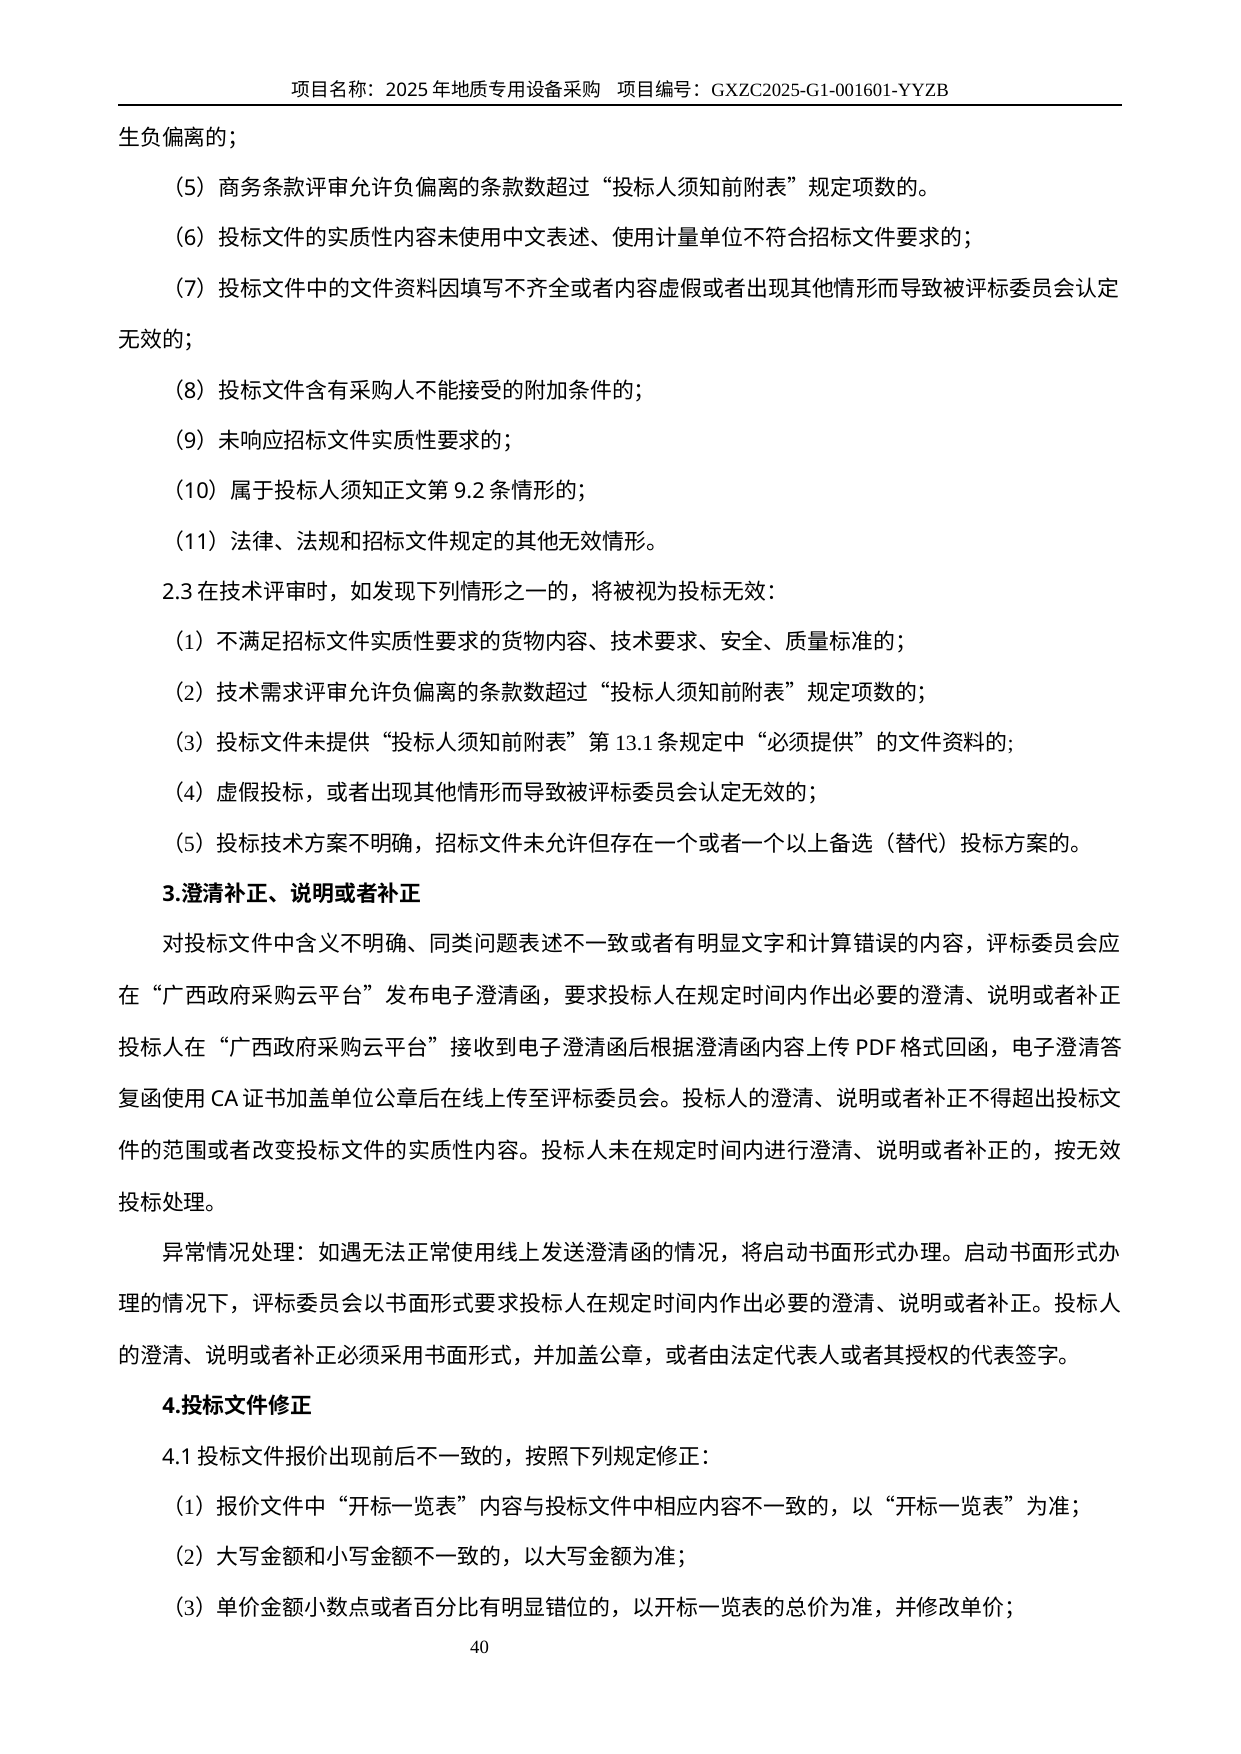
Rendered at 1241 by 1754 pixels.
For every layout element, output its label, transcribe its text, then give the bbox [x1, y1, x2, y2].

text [118, 118, 1122, 153]
text （11）法律、法规和招标文件规定的其他无效情形。 [118, 522, 1122, 557]
text （5）投标技术方案不明确，招标文件未允许但存在一个或者一个以上备选（替代）投标方案的。 [118, 824, 1122, 859]
text 4.投标文件修正 [118, 1387, 1122, 1422]
text （1）报价文件中“开标一览表”内容与投标文件中相应内容不一致的，以“开标一览表”为准； [118, 1488, 1122, 1522]
text （5）商务条款评审允许负偏离的条款数超过“投标人须知前附表”规定项数的。 [118, 169, 1122, 203]
text （9）未响应招标文件实质性要求的； [118, 422, 1122, 456]
text （2）大写金额和小写金额不一致的，以大写金额为准； [118, 1538, 1122, 1572]
text 3.澄清补正、说明或者补正 [118, 874, 1122, 909]
text （10）属于投标人须知正文第9.2条情形的； [118, 472, 1122, 506]
text （8）投标文件含有采购人不能接受的附加条件的； [118, 371, 1122, 406]
text （7）投标文件中的文件资料因填写不齐全或者内容虚假或者出现其他情形而导致被评标委员会认定无效的； [118, 269, 1122, 356]
text （1）不满足招标文件实质性要求的货物内容、技术要求、安全、质量标准的； [118, 623, 1122, 657]
text （6）投标文件的实质性内容未使用中文表述、使用计量单位不符合招标文件要求的； [118, 219, 1122, 253]
text （3）单价金额小数点或者百分比有明显错位的，以开标一览表的总价为准，并修改单价； [118, 1588, 1122, 1623]
text 对投标文件中含义不明确、同类问题表述不一致或者有明显文字和计算错误的内容，评标委员会应在“广西政府采购云平台”发布电子澄清函，要求投标人在规定时间内作出必要的澄清、说明或者补正。投标人在“广西政府采购云平台”接收到电子澄清函后根据澄清函内容上传PDF格式回函，电子澄清答复函使用CA证书加盖单位公章后在线上传至评标委员会。投标人的澄清、说明或者补正不得超出投标文件的范围或者改变投标文件的实质性内容。投标人未在规定时间内进行澄清、说明或者补正的，按无效投标处理。 [118, 925, 1122, 1218]
text （3）投标文件未提供“投标人须知前附表”第13.1条规定中“必须提供”的文件资料的; [118, 723, 1122, 758]
text （4）虚假投标，或者出现其他情形而导致被评标委员会认定无效的； [118, 774, 1122, 808]
text 异常情况处理：如遇无法正常使用线上发送澄清函的情况，将启动书面形式办理。启动书面形式办理的情况下，评标委员会以书面形式要求投标人在规定时间内作出必要的澄清、说明或者补正。投标人的澄清、说明或者补正必须采用书面形式，并加盖公章，或者由法定代表人或者其授权的代表签字。 [118, 1233, 1122, 1371]
text 2.3在技术评审时，如发现下列情形之一的，将被视为投标无效： [118, 573, 1122, 607]
text 4.1投标文件报价出现前后不一致的，按照下列规定修正： [118, 1437, 1122, 1472]
text （2）技术需求评审允许负偏离的条款数超过“投标人须知前附表”规定项数的； [118, 673, 1122, 708]
